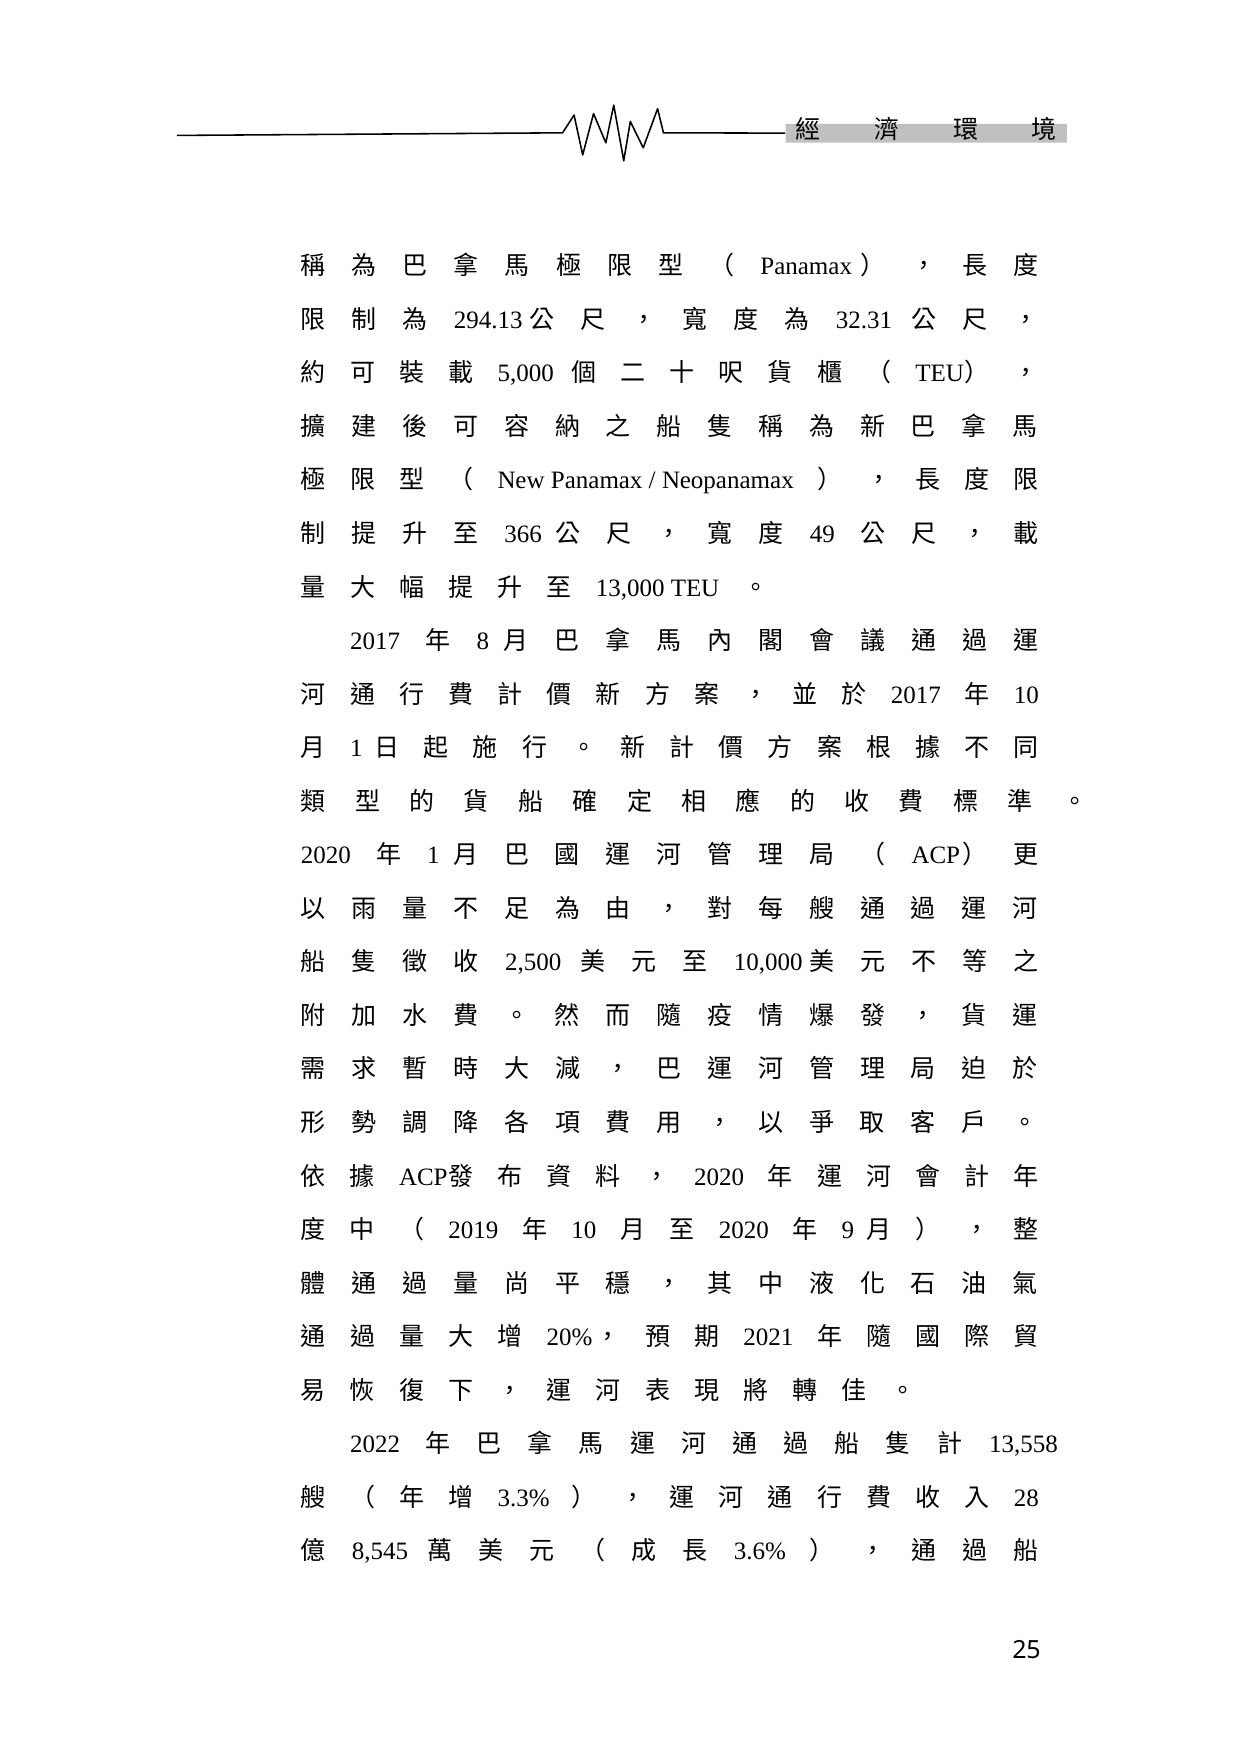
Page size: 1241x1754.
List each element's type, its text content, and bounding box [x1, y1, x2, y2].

text 2017年8月巴拿馬內閣會議通過運河通行費計價新方案，並於2017年10月1日起施行。新計價方案根據不同類型的貨船確定相應的收費標準。2020年1月巴國運河管理局（ACP）更以雨量不足為由，對每艘通過運河船隻徵收2,500美元至10,000美元不等之附加水費。然而隨疫情爆發，貨運需求暫時大減，巴運河管理局迫於形勢調降各項費用，以爭取客戶。依據ACP發布資料，2020年運河會計年度中（2019年10月至2020年9月），整體通過量尚平穩，其中液化石油氣通過量大增20%，預期2021年隨國際貿易恢復下，運河表現將轉佳。 [276, 612, 1063, 1415]
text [276, 237, 1063, 612]
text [276, 1415, 1063, 1576]
